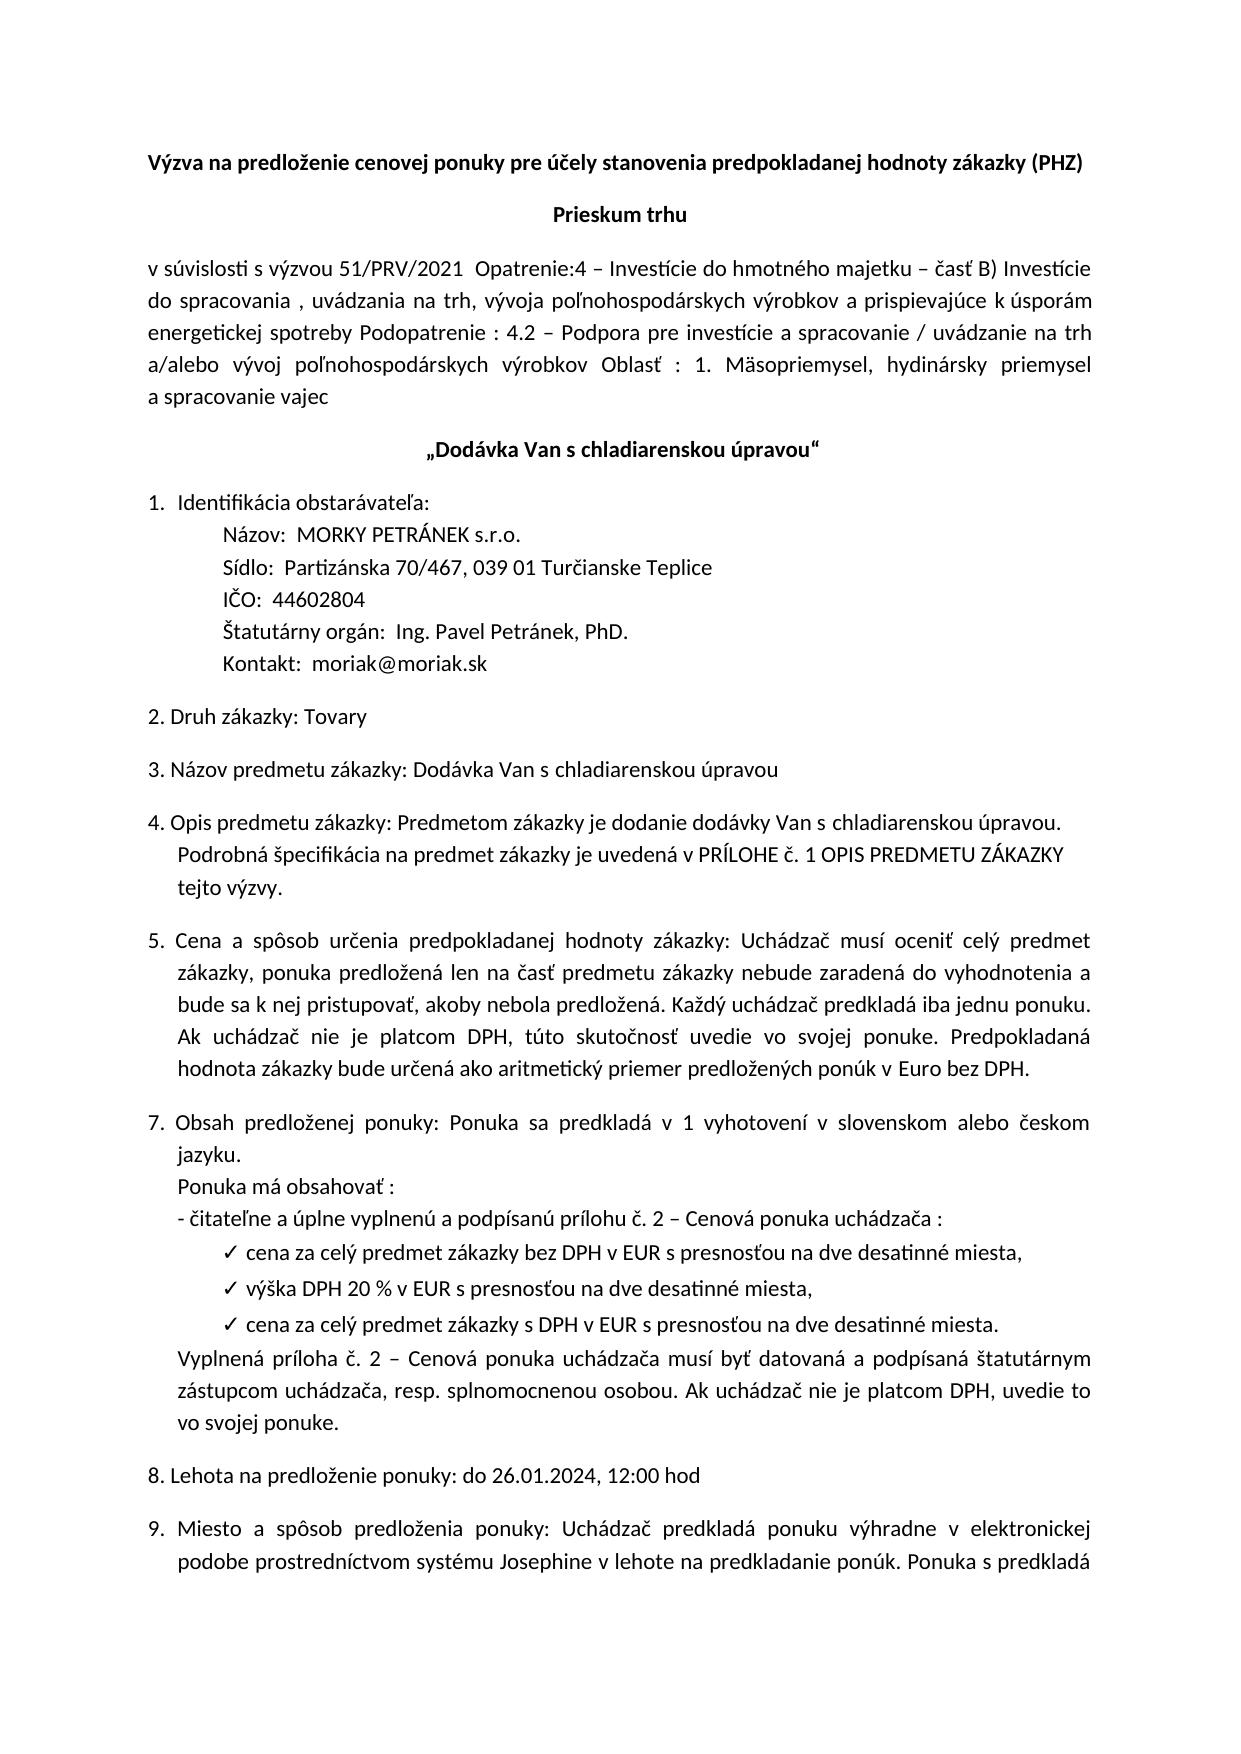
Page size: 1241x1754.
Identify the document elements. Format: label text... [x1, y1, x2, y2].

text v súvislosti s výzvou 51/PRV/2021 Opatrenie:4 – Investície do hmotného majetku – časť B) Investície do spracovania , uvádzania na trh, vývoja poľnohospodárskych výrobkov a prispievajúce k úsporám energetickej spotreby Podopatrenie : 4.2 – Podpora pre investície a spracovanie / uvádzanie na trh a/alebo vývoj poľnohospodárskych výrobkov Oblasť : 1. Mäsopriemysel, hydinársky priemysel a spracovanie vajec [148, 254, 1093, 410]
list Identifikácia obstarávateľa: [148, 488, 1093, 516]
text „Dodávka Van s chladiarenskou úpravou“ [148, 435, 1093, 463]
text Výzva na predloženie cenovej ponuky pre účely stanovenia predpokladanej hodnoty zákazky (PHZ) [148, 148, 1093, 176]
list IČO: 44602804 [223, 585, 1093, 613]
text 7. Obsah predloženej ponuky: Ponuka sa predkladá v 1 vyhotovení v slovenskom alebo českom jazyku. [148, 1108, 1093, 1168]
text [148, 1514, 1093, 1575]
list Sídlo: Partizánska 70/467, 039 01 Turčianske Teplice [223, 553, 1093, 581]
text ✓ výška DPH 20 % v EUR s presnosťou na dve desatinné miesta, [221, 1272, 1093, 1303]
text ✓ cena za celý predmet zákazky s DPH v EUR s presnosťou na dve desatinné miesta. [221, 1308, 1093, 1339]
text 3. Názov predmetu zákazky: Dodávka Van s chladiarenskou úpravou [148, 755, 1093, 783]
list Názov: MORKY PETRÁNEK s.r.o. [223, 521, 1093, 549]
text Prieskum trhu [148, 201, 1093, 229]
text 8. Lehota na predloženie ponuky: do 26.01.2024, 12:00 hod [148, 1462, 1093, 1489]
text 2. Druh zákazky: Tovary [148, 702, 1093, 730]
text Ponuka má obsahovať : [177, 1172, 1093, 1200]
list Kontakt: moriak@moriak.sk [223, 649, 1093, 677]
text 4. Opis predmetu zákazky: Predmetom zákazky je dodanie dodávky Van s chladiarenskou úpravou. Podrobná špecifikácia na predmet zákazky je uvedená v PRÍLOHE č. 1 OPIS PREDMETU ZÁKAZKY tejto výzvy. [148, 808, 1093, 901]
text - čitateľne a úplne vyplnenú a podpísanú prílohu č. 2 – Cenová ponuka uchádzača : [177, 1204, 1093, 1232]
text ✓ cena za celý predmet zákazky bez DPH v EUR s presnosťou na dve desatinné miesta, [221, 1236, 1093, 1268]
list Štatutárny orgán: Ing. Pavel Petránek, PhD. [223, 617, 1093, 645]
text 5. Cena a spôsob určenia predpokladanej hodnoty zákazky: Uchádzač musí oceniť celý predmet zákazky, ponuka predložená len na časť predmetu zákazky nebude zaradená do vyhodnotenia a bude sa k nej pristupovať, akoby nebola predložená. Každý uchádzač predkladá iba jednu ponuku. Ak uchádzač nie je platcom DPH, túto skutočnosť uvedie vo svojej ponuke. Predpokladaná hodnota zákazky bude určená ako aritmetický priemer predložených ponúk v Euro bez DPH. [148, 926, 1093, 1083]
text Vyplnená príloha č. 2 – Cenová ponuka uchádzača musí byť datovaná a podpísaná štatutárnym zástupcom uchádzača, resp. splnomocnenou osobou. Ak uchádzač nie je platcom DPH, uvedie to vo svojej ponuke. [177, 1344, 1093, 1437]
